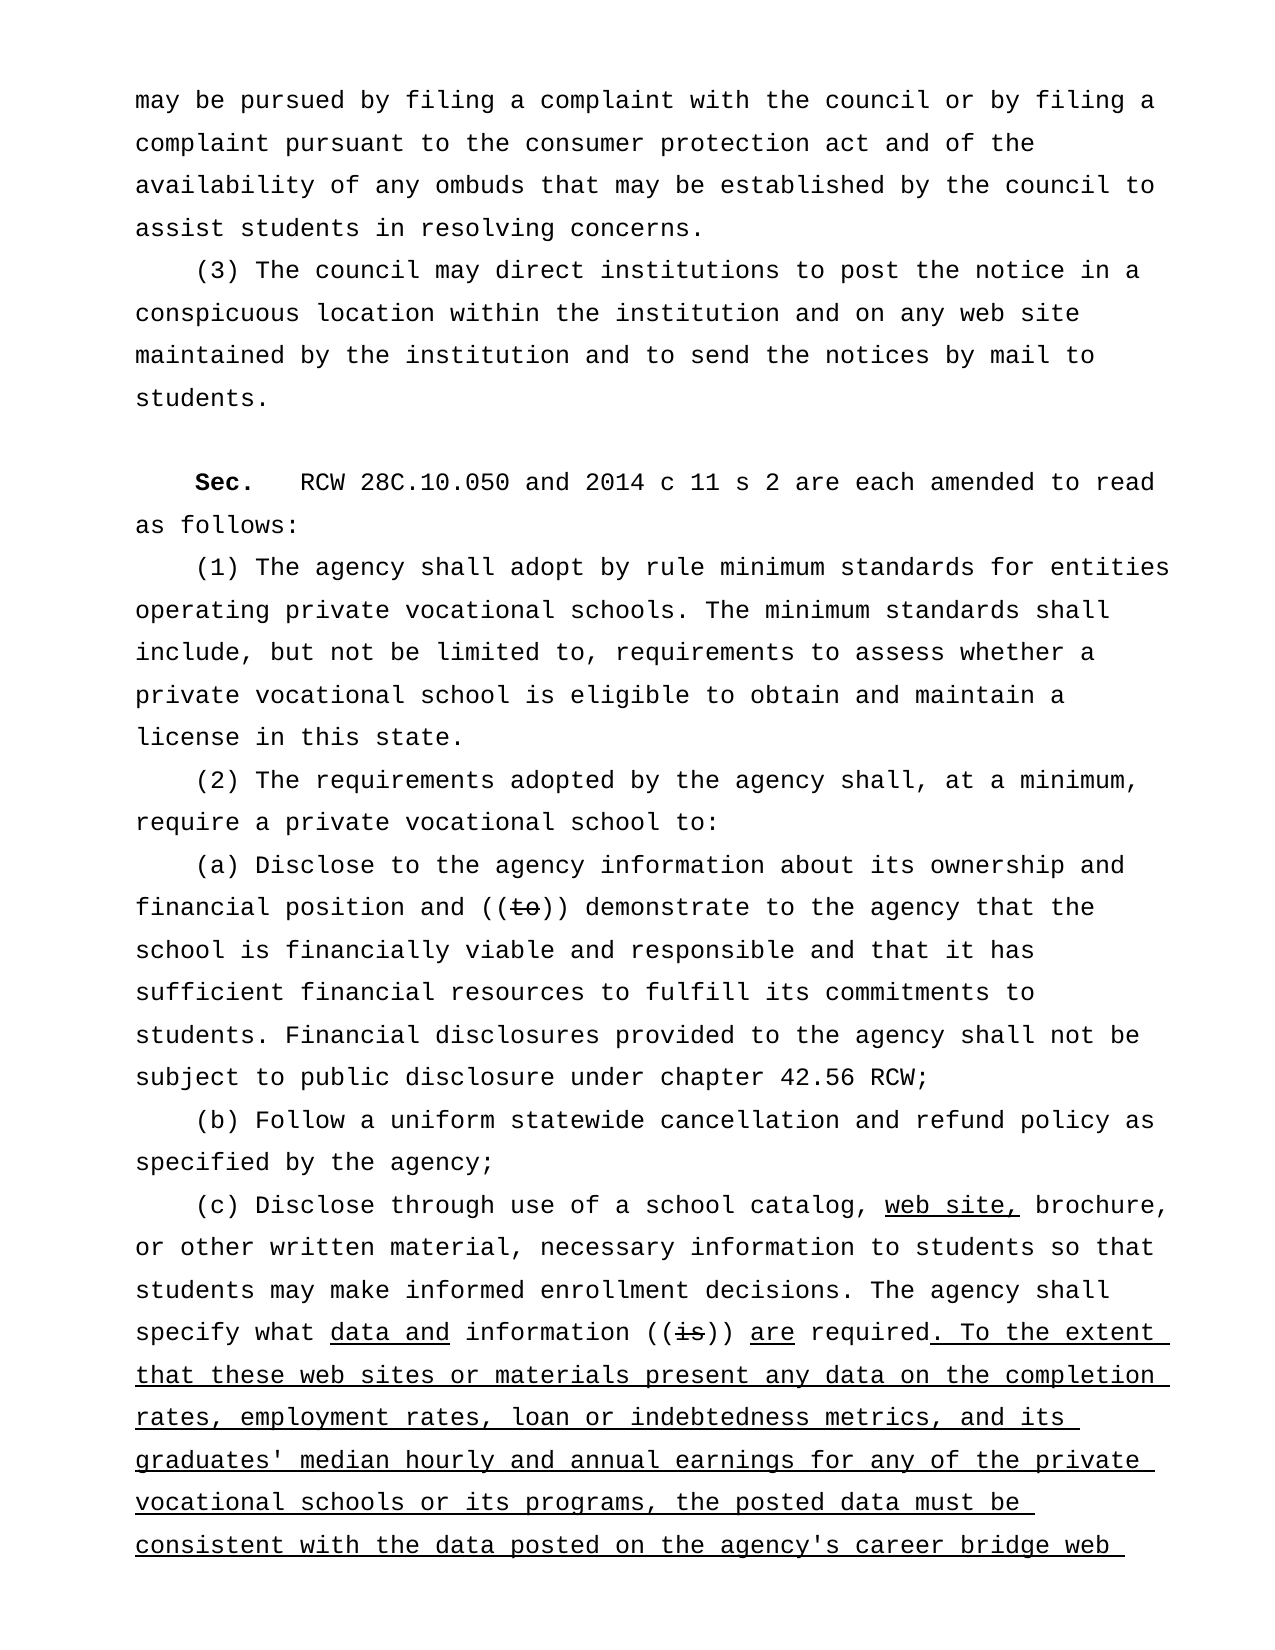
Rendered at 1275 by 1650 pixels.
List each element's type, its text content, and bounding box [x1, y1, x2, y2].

text Sec. RCW 28C.10.050 and 2014 c 11 s 2 are each amended to read as follows: [135, 457, 1170, 542]
text (b) Follow a uniform statewide cancellation and refund policy as specified by the agency; [135, 1094, 1170, 1179]
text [135, 1387, 1170, 1562]
text (a) Disclose to the agency information about its ownership and financial position and ((to)) demonstrate to the agency that the school is financially viable and responsible and that it has sufficient financial resources to fulfill its commitments to students. Financial disclosures provided to the agency shall not be subject to public disclosure under chapter 42.56 RCW; [135, 839, 1170, 1094]
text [135, 75, 1170, 245]
text (1) The agency shall adopt by rule minimum standards for entities operating private vocational schools. The minimum standards shall include, but not be limited to, requirements to assess whether a private vocational school is eligible to obtain and maintain a license in this state. [135, 542, 1170, 754]
text (3) The council may direct institutions to post the notice in a conspicuous location within the institution and on any web site maintained by the institution and to send the notices by mail to students. [135, 245, 1170, 415]
text (2) The requirements adopted by the agency shall, at a minimum, require a private vocational school to: [135, 754, 1170, 839]
